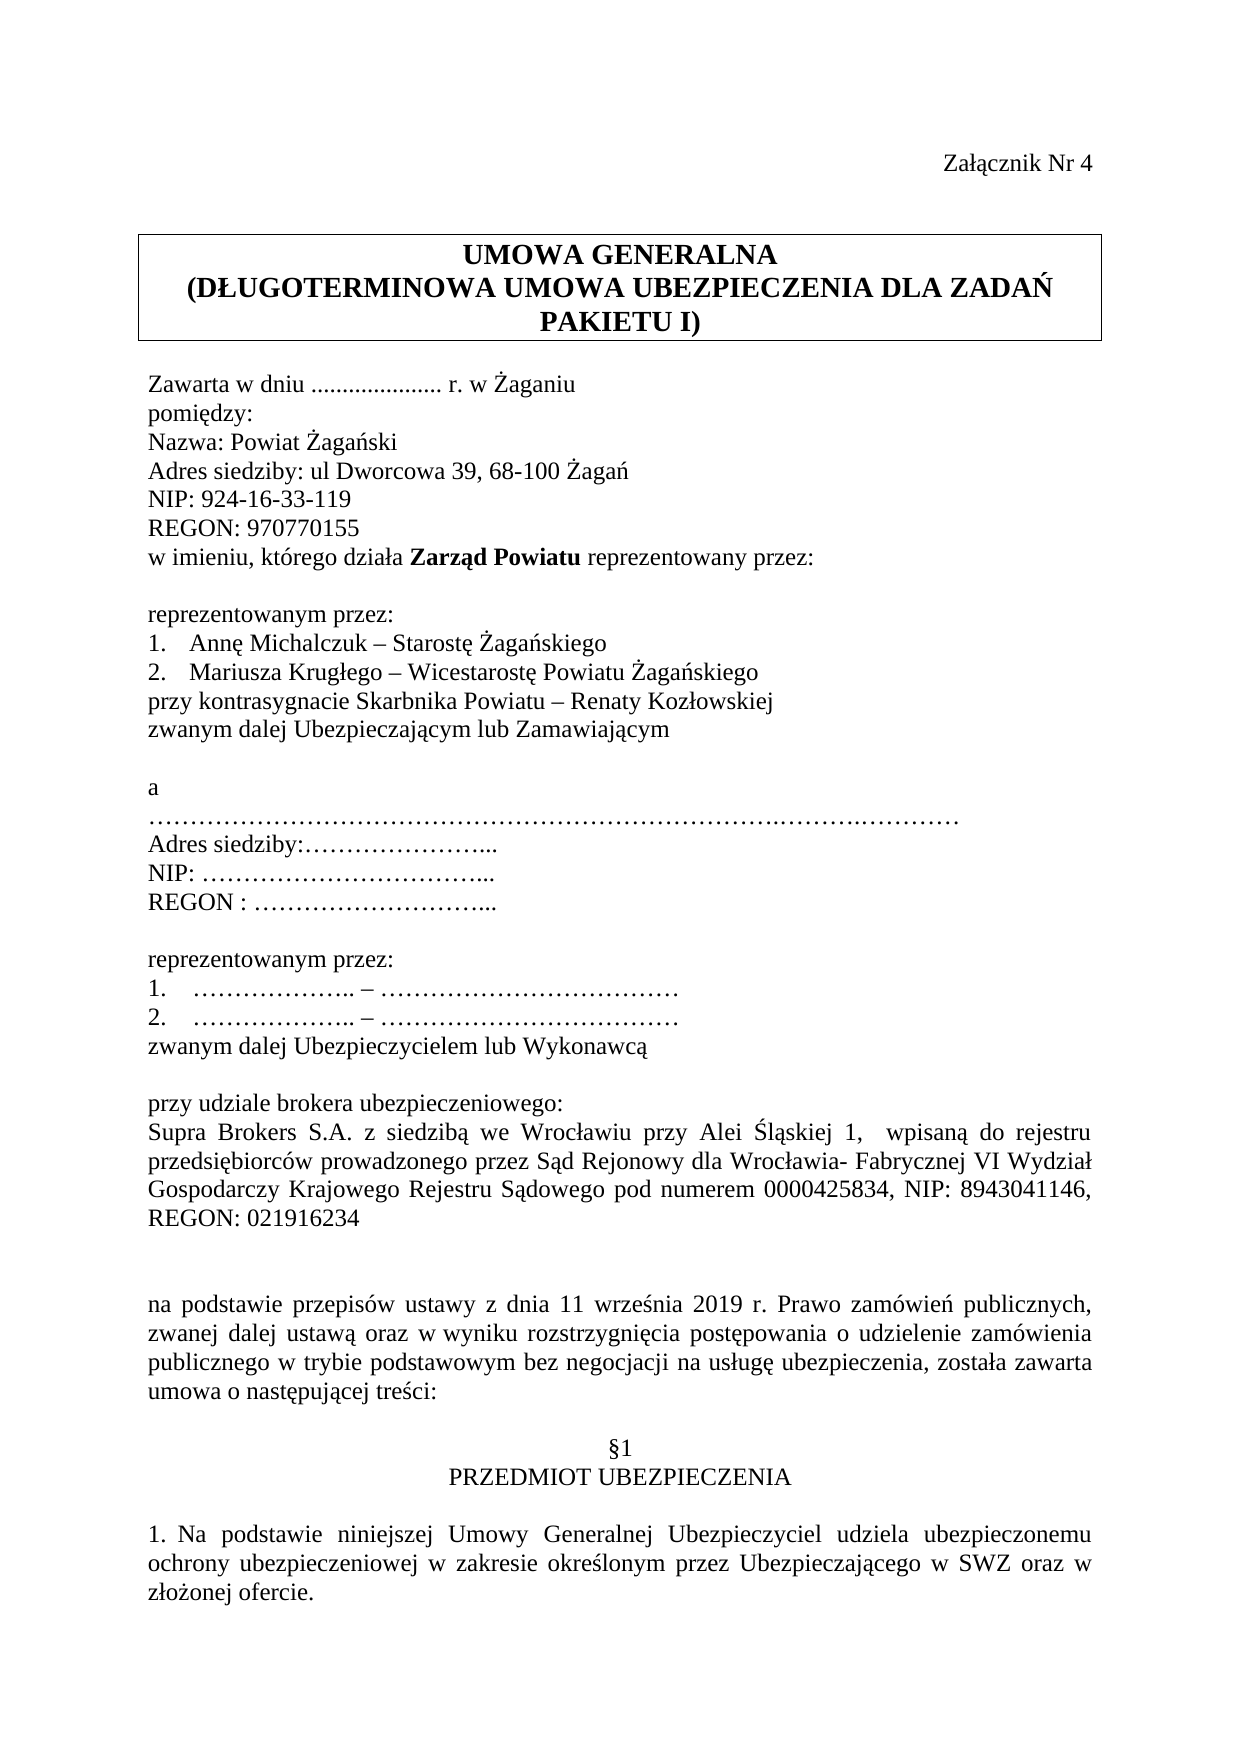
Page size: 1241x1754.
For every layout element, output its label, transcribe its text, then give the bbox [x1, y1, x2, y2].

list Mariusza Krugłego – Wicestarostę Powiatu Żagańskiego [148, 657, 1093, 686]
text zwanym dalej Ubezpieczającym lub Zamawiającym [148, 714, 1093, 743]
list ……………….. – ……………………………… [148, 973, 1093, 1002]
text reprezentowanym przez: [148, 944, 1093, 973]
text REGON: 970770155 [148, 513, 1093, 542]
text zwanym dalej Ubezpieczycielem lub Wykonawcą [148, 1031, 1093, 1059]
text reprezentowanym przez: [148, 599, 1093, 628]
list ……………….. – ……………………………… [148, 1002, 1093, 1031]
text Adres siedziby: ul Dworcowa 39, 68-100 Żagań [148, 456, 1093, 484]
text REGON : ………………………... [148, 887, 1093, 916]
text PRZEDMIOT UBEZPIECZENIA [148, 1462, 1093, 1491]
text Supra Brokers S.A. z siedzibą we Wrocławiu przy Alei Śląskiej 1, wpisaną do rejestru przedsiębiorców prowadzonego przez Sąd Rejonowy dla Wrocławia- Fabrycznej VI Wydział Gospodarczy Krajowego Rejestru Sądowego pod numerem 0000425834, NIP: 8943041146, REGON: 021916234 [148, 1117, 1093, 1232]
text 1 [148, 1433, 1093, 1462]
text na podstawie przepisów ustawy z dnia 11 września 2019 r. Prawo zamówień publicznych, zwanej dalej ustawą oraz w wyniku rozstrzygnięcia postępowania o udzielenie zamówienia publicznego w trybie podstawowym bez negocjacji na usługę ubezpieczenia, została zawarta umowa o następującej treści: [148, 1289, 1093, 1404]
text przy kontrasygnacie Skarbnika Powiatu – Renaty Kozłowskiej [148, 686, 1093, 714]
list Annę Michalczuk – Starostę Żagańskiego [148, 628, 1093, 657]
list Na podstawie niniejszej Umowy Generalnej Ubezpieczyciel udziela ubezpieczonemu ochrony ubezpieczeniowej w zakresie określonym przez Ubezpieczającego w SWZ oraz w złożonej ofercie. [148, 1519, 1093, 1606]
text Adres siedziby:…………………... [148, 829, 1093, 858]
text NIP: ……………………………... [148, 858, 1093, 887]
text Zawarta w dniu ..................... r. w Żaganiu [148, 369, 1093, 398]
text przy udziale brokera ubezpieczeniowego: [148, 1088, 1093, 1117]
text NIP: 924-16-33-119 [148, 484, 1093, 513]
text Nazwa: Powiat Żagański [148, 427, 1093, 456]
text w imieniu, którego działa Zarząd Powiatu reprezentowany przez: [148, 542, 1093, 571]
text a [148, 772, 1093, 801]
text pomiędzy: [148, 398, 1093, 427]
text Załącznik Nr 4 [148, 148, 1093, 176]
text UMOWA GENERALNA (DŁUGOTERMINOWA UMOWA UBEZPIECZENIA DLA ZADAŃ PAKIETU I) [139, 235, 1101, 340]
text ………………………………………………………………….……….………… [148, 801, 1093, 829]
